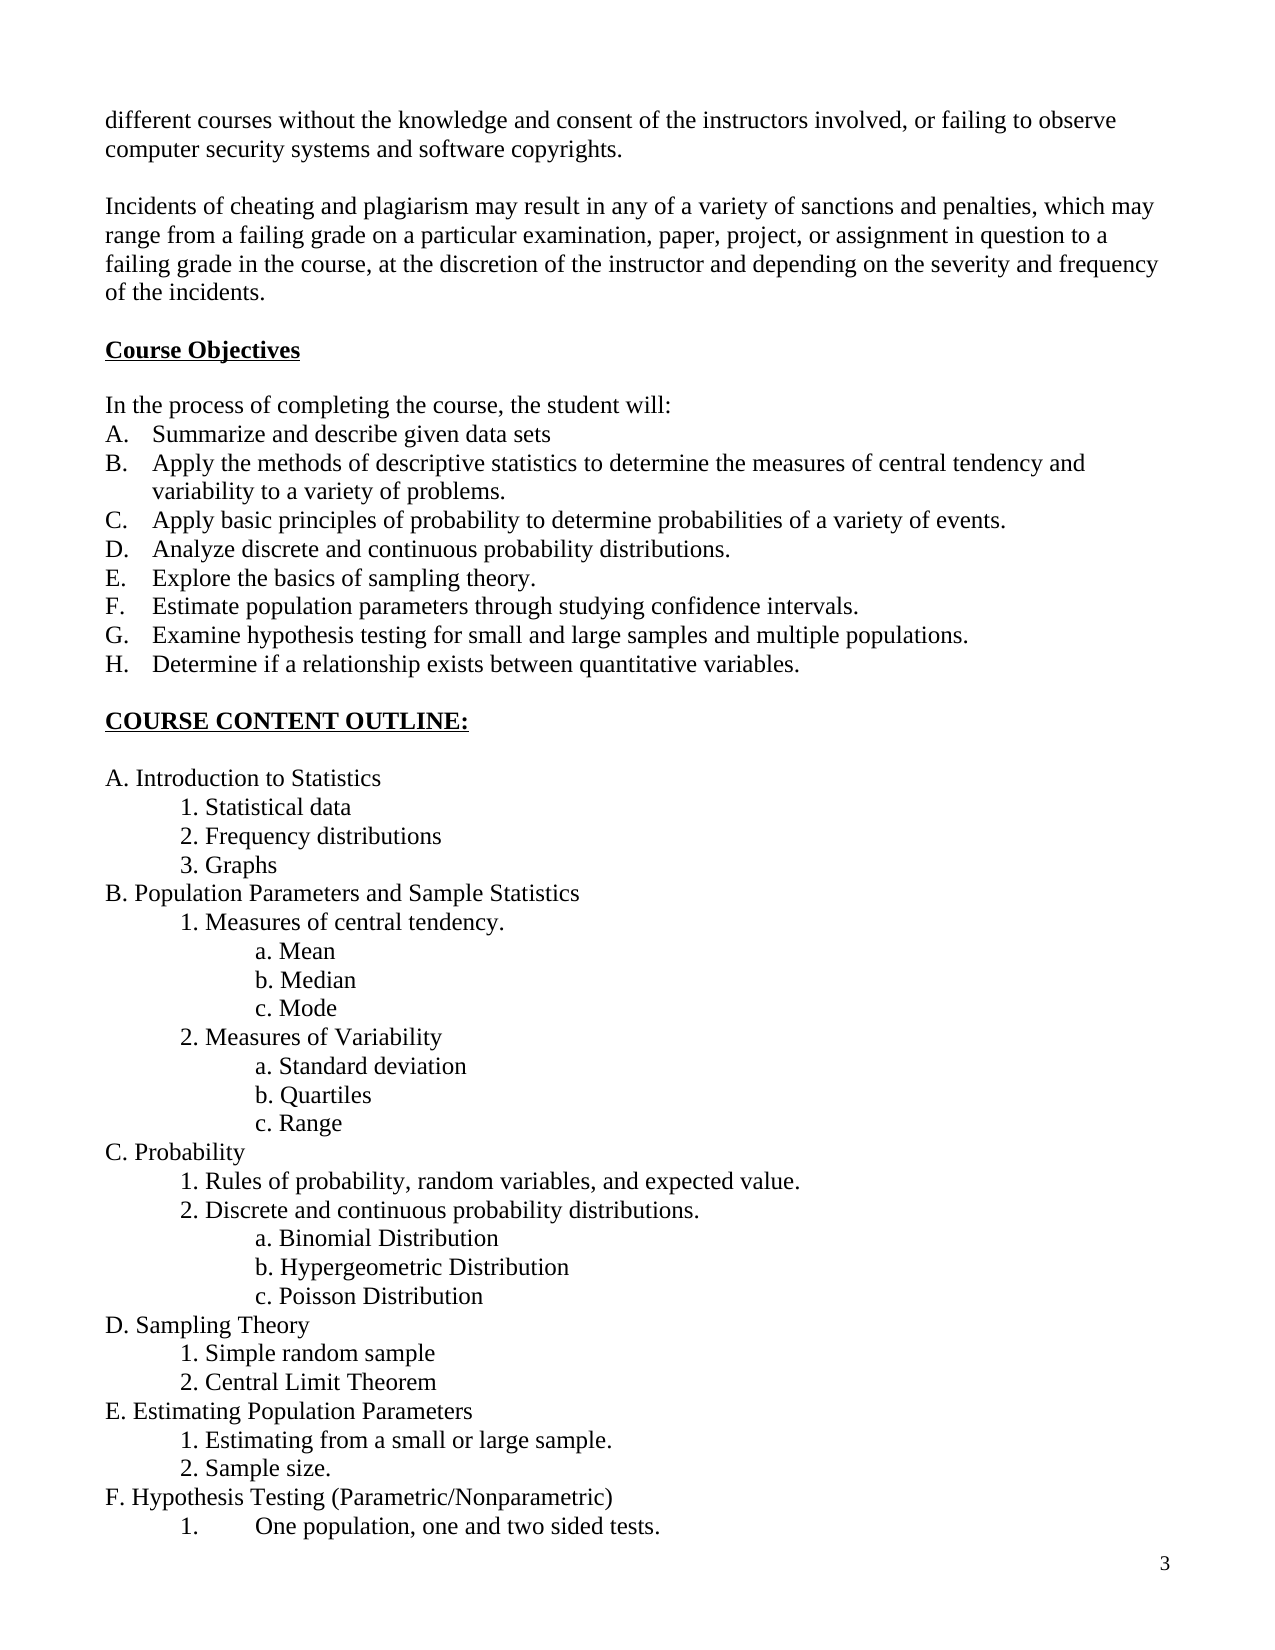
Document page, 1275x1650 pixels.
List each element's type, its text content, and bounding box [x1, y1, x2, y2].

text 1. Statistical data [105, 792, 1170, 821]
text 1. One population, one and two sided tests. [105, 1511, 1170, 1540]
text 2. Central Limit Theorem [105, 1367, 1170, 1396]
text COURSE CONTENT OUTLINE: [105, 706, 1170, 735]
text G. Examine hypothesis testing for small and large samples and multiple populations. [105, 620, 1170, 649]
text c. Poisson Distribution [180, 1281, 1170, 1310]
text E. Explore the basics of sampling theory. [105, 563, 1170, 591]
text a. Binomial Distribution [180, 1223, 1170, 1252]
text B. Apply the methods of descriptive statistics to determine the measures of central tendency and variability to a variety of problems. [105, 448, 1170, 505]
text B. Population Parameters and Sample Statistics [105, 878, 1170, 907]
text E. Estimating Population Parameters [105, 1396, 1170, 1425]
text A. Introduction to Statistics [105, 763, 1170, 792]
text 1. Measures of central tendency. [105, 907, 1170, 936]
text b. Quartiles [180, 1080, 1170, 1108]
text b. Median [180, 965, 1170, 993]
text H. Determine if a relationship exists between quantitative variables. [105, 649, 1170, 678]
text c. Range [180, 1108, 1170, 1137]
text F. Hypothesis Testing (Parametric/Nonparametric) [105, 1482, 1170, 1511]
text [105, 105, 1170, 162]
text F. Estimate population parameters through studying confidence intervals. [105, 591, 1170, 620]
text 2. Sample size. [105, 1453, 1170, 1482]
text A. Summarize and describe given data sets [105, 419, 1170, 448]
text c. Mode [180, 993, 1170, 1022]
text In the process of completing the course, the student will: [105, 390, 1170, 419]
text a. Standard deviation [180, 1051, 1170, 1080]
text 1. Rules of probability, random variables, and expected value. [105, 1166, 1170, 1195]
text C. Probability [105, 1137, 1170, 1166]
text D. Analyze discrete and continuous probability distributions. [105, 534, 1170, 563]
text Course Objectives [105, 335, 1170, 364]
text 2. Measures of Variability [105, 1022, 1170, 1051]
text 2. Frequency distributions [105, 821, 1170, 850]
text D. Sampling Theory [105, 1310, 1170, 1338]
text a. Mean [180, 936, 1170, 965]
text C. Apply basic principles of probability to determine probabilities of a variety of events. [105, 505, 1170, 534]
text 1. Simple random sample [105, 1338, 1170, 1367]
text 2. Discrete and continuous probability distributions. [105, 1195, 1170, 1223]
text b. Hypergeometric Distribution [180, 1252, 1170, 1281]
text Incidents of cheating and plagiarism may result in any of a variety of sanctions and penalties, which may range from a failing grade on a particular examination, paper, project, or assignment in question to a failing grade in the course, at the discretion of the instructor and depending on the severity and frequency of the incidents. [105, 191, 1170, 306]
text 3. Graphs [105, 850, 1170, 878]
text 1. Estimating from a small or large sample. [105, 1425, 1170, 1453]
